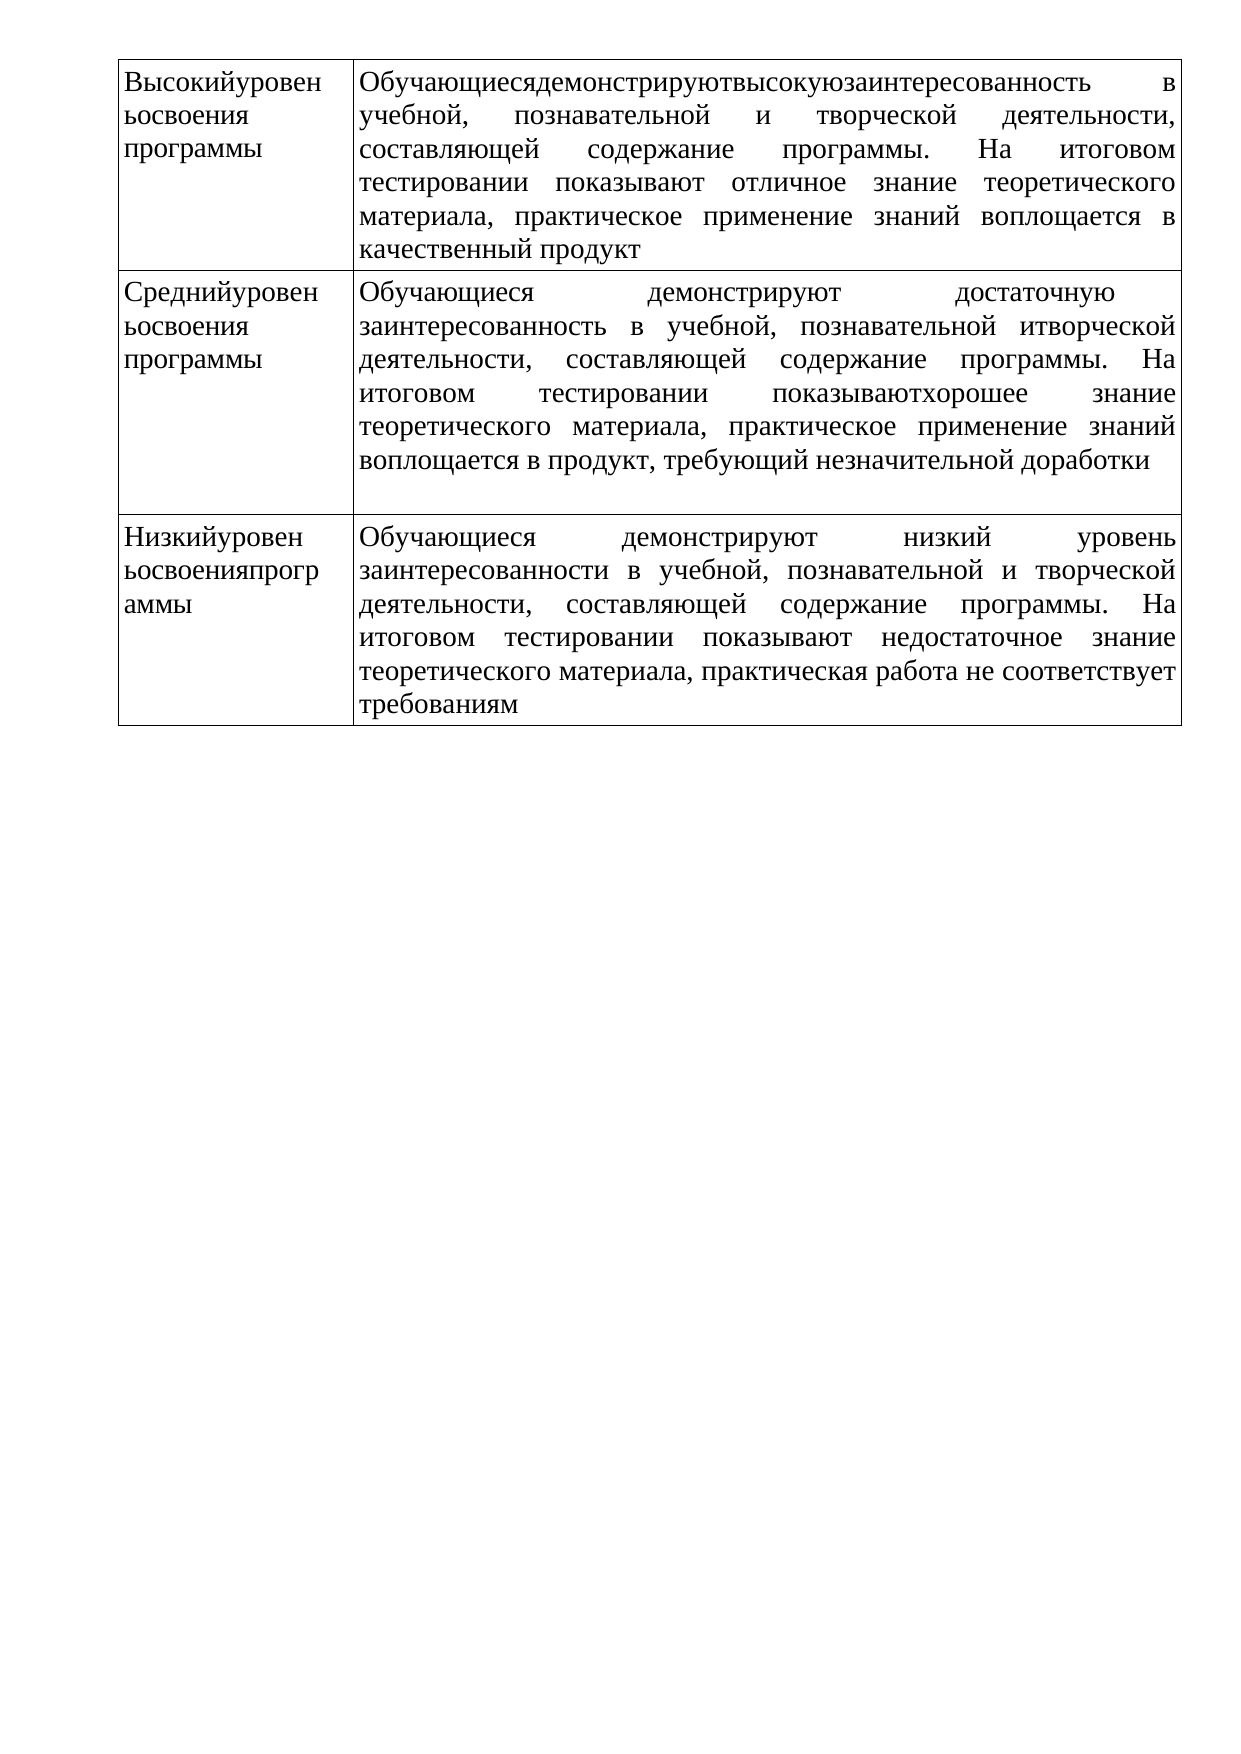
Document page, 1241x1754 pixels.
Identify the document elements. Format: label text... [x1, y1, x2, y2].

table_cell Высокийуровеньосвоения программы [119, 60, 353, 269]
table_cell Среднийуровеньосвоения программы [119, 271, 353, 513]
table_cell Низкийуровеньосвоенияпрограммы [119, 515, 353, 724]
table_cell Обучающиеся демонстрируют низкий уровень заинтересованности в учебной, познавательной и творческой деятельности, составляющей содержание программы. На итоговом тестировании показывают недостаточное знание теоретического материала, практическая работа не соответствует требованиям [354, 515, 1181, 724]
table_cell Обучающиеся демонстрируют достаточную заинтересованность в учебной, познавательной итворческой деятельности, составляющей содержание программы. На итоговом тестировании показываютхорошее знание теоретического материала, практическое применение знаний воплощается в продукт, требующий незначительной доработки [354, 271, 1181, 513]
table_cell Обучающиесядемонстрируютвысокуюзаинтересованность в учебной, познавательной и творческой деятельности, составляющей содержание программы. На итоговом тестировании показывают отличное знание теоретического материала, практическое применение знаний воплощается в качественный продукт [354, 60, 1181, 269]
